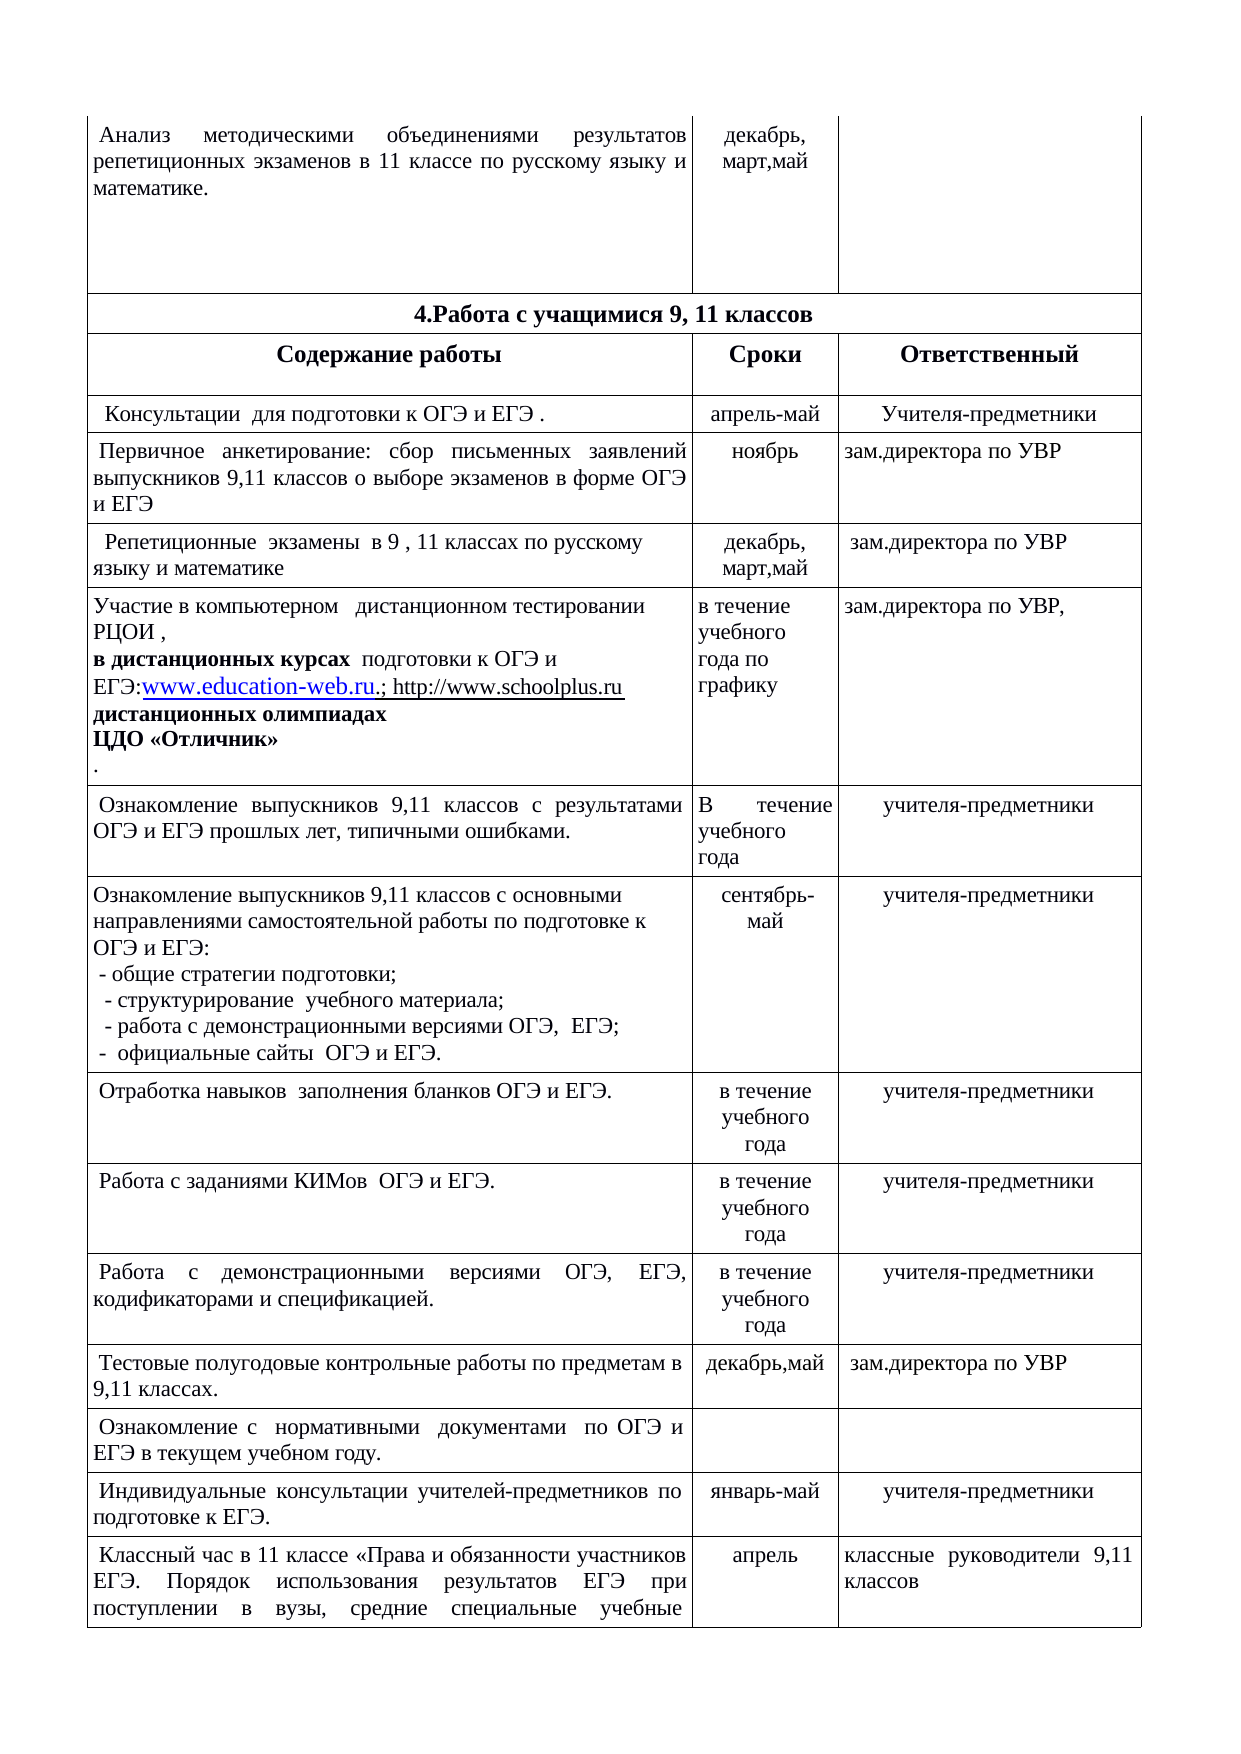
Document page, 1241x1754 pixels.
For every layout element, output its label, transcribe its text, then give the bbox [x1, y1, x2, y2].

table_cell учителя-предметники [839, 1473, 1141, 1536]
table_cell [839, 1409, 1141, 1472]
table_header декабрь, март,май [693, 116, 838, 293]
table_cell зам.директора по УВР [839, 1345, 1141, 1407]
table_cell Тестовые полугодовые контрольные работы по предметам в 9,11 классах. [88, 1345, 692, 1407]
table_cell апрель [693, 1537, 838, 1627]
table_cell В течение учебного года [693, 786, 838, 876]
table_cell зам.директора по УВР [839, 524, 1141, 587]
table_cell Сроки [693, 334, 838, 394]
table_cell декабрь, март,май [693, 524, 838, 587]
table_header Анализ методическими объединениями результатов репетиционных экзаменов в 11 классе по русскому языку и математике. [88, 116, 692, 293]
table_cell Учителя-предметники [839, 396, 1141, 432]
table_cell классные руководители 9,11 классов [839, 1537, 1141, 1627]
table_cell учителя-предметники [839, 786, 1141, 876]
table_cell 4.Работа с учащимися 9, 11 классов [88, 294, 1141, 333]
table_cell Консультации для подготовки к ОГЭ и ЕГЭ . [88, 396, 692, 432]
table_cell в течение учебного года [693, 1164, 838, 1253]
table_cell зам.директора по УВР, [839, 588, 1141, 785]
table_cell зам.директора по УВР [839, 433, 1141, 523]
table_cell Репетиционные экзамены в 9 , 11 классах по русскому языку и математике [88, 524, 692, 587]
table_cell в течение учебного года [693, 1254, 838, 1343]
table_cell учителя-предметники [839, 877, 1141, 1072]
table_cell январь-май [693, 1473, 838, 1536]
table_cell [693, 1409, 838, 1472]
table_cell ноябрь [693, 433, 838, 523]
table_cell сентябрь- май [693, 877, 838, 1072]
table_cell в течение учебного года [693, 1073, 838, 1162]
table_cell Работа с демонстрационными версиями ОГЭ, ЕГЭ, кодификаторами и спецификацией. [88, 1254, 692, 1343]
table_cell Содержание работы [88, 334, 692, 394]
table_cell Ознакомление с нормативными документами по ОГЭ и ЕГЭ в текущем учебном году. [88, 1409, 692, 1472]
table_cell учителя-предметники [839, 1254, 1141, 1343]
table_cell Отработка навыков заполнения бланков ОГЭ и ЕГЭ. [88, 1073, 692, 1162]
table_cell учителя-предметники [839, 1073, 1141, 1162]
table_cell апрель-май [693, 396, 838, 432]
table_cell Ознакомление выпускников 9,11 классов с основными направлениями самостоятельной работы по подготовке к ОГЭ и ЕГЭ: общие стратегии подготовки; структурирование учебного материала; работа с демонстрационными версиями ОГЭ, ЕГЭ; официальные сайты ОГЭ и ЕГЭ. [88, 877, 692, 1072]
table_cell Классный час в 11 классе «Права и обязанности участников ЕГЭ. Порядок использования результатов ЕГЭ при поступлении в вузы, средние специальные учебные [88, 1537, 692, 1627]
table_cell Ознакомление выпускников 9,11 классов с результатами ОГЭ и ЕГЭ прошлых лет, типичными ошибками. [88, 786, 692, 876]
table_header [839, 116, 1141, 293]
table_cell Ответственный [839, 334, 1141, 394]
table_cell Индивидуальные консультации учителей-предметников по подготовке к ЕГЭ. [88, 1473, 692, 1536]
table_cell в течение учебного года по графику [693, 588, 838, 785]
table_cell Работа с заданиями КИМов ОГЭ и ЕГЭ. [88, 1164, 692, 1253]
table_cell учителя-предметники [839, 1164, 1141, 1253]
table_cell Первичное анкетирование: сбор письменных заявлений выпускников 9,11 классов о выборе экзаменов в форме ОГЭ и ЕГЭ [88, 433, 692, 523]
table_cell Участие в компьютерном дистанционном тестировании РЦОИ , в дистанционных курсах подготовки к ОГЭ и ЕГЭ:www.education-web.ru.; http://www.schoolplus.ru дистанционных олимпиадах ЦДО «Отличник» . [88, 588, 692, 785]
table_cell декабрь,май [693, 1345, 838, 1407]
